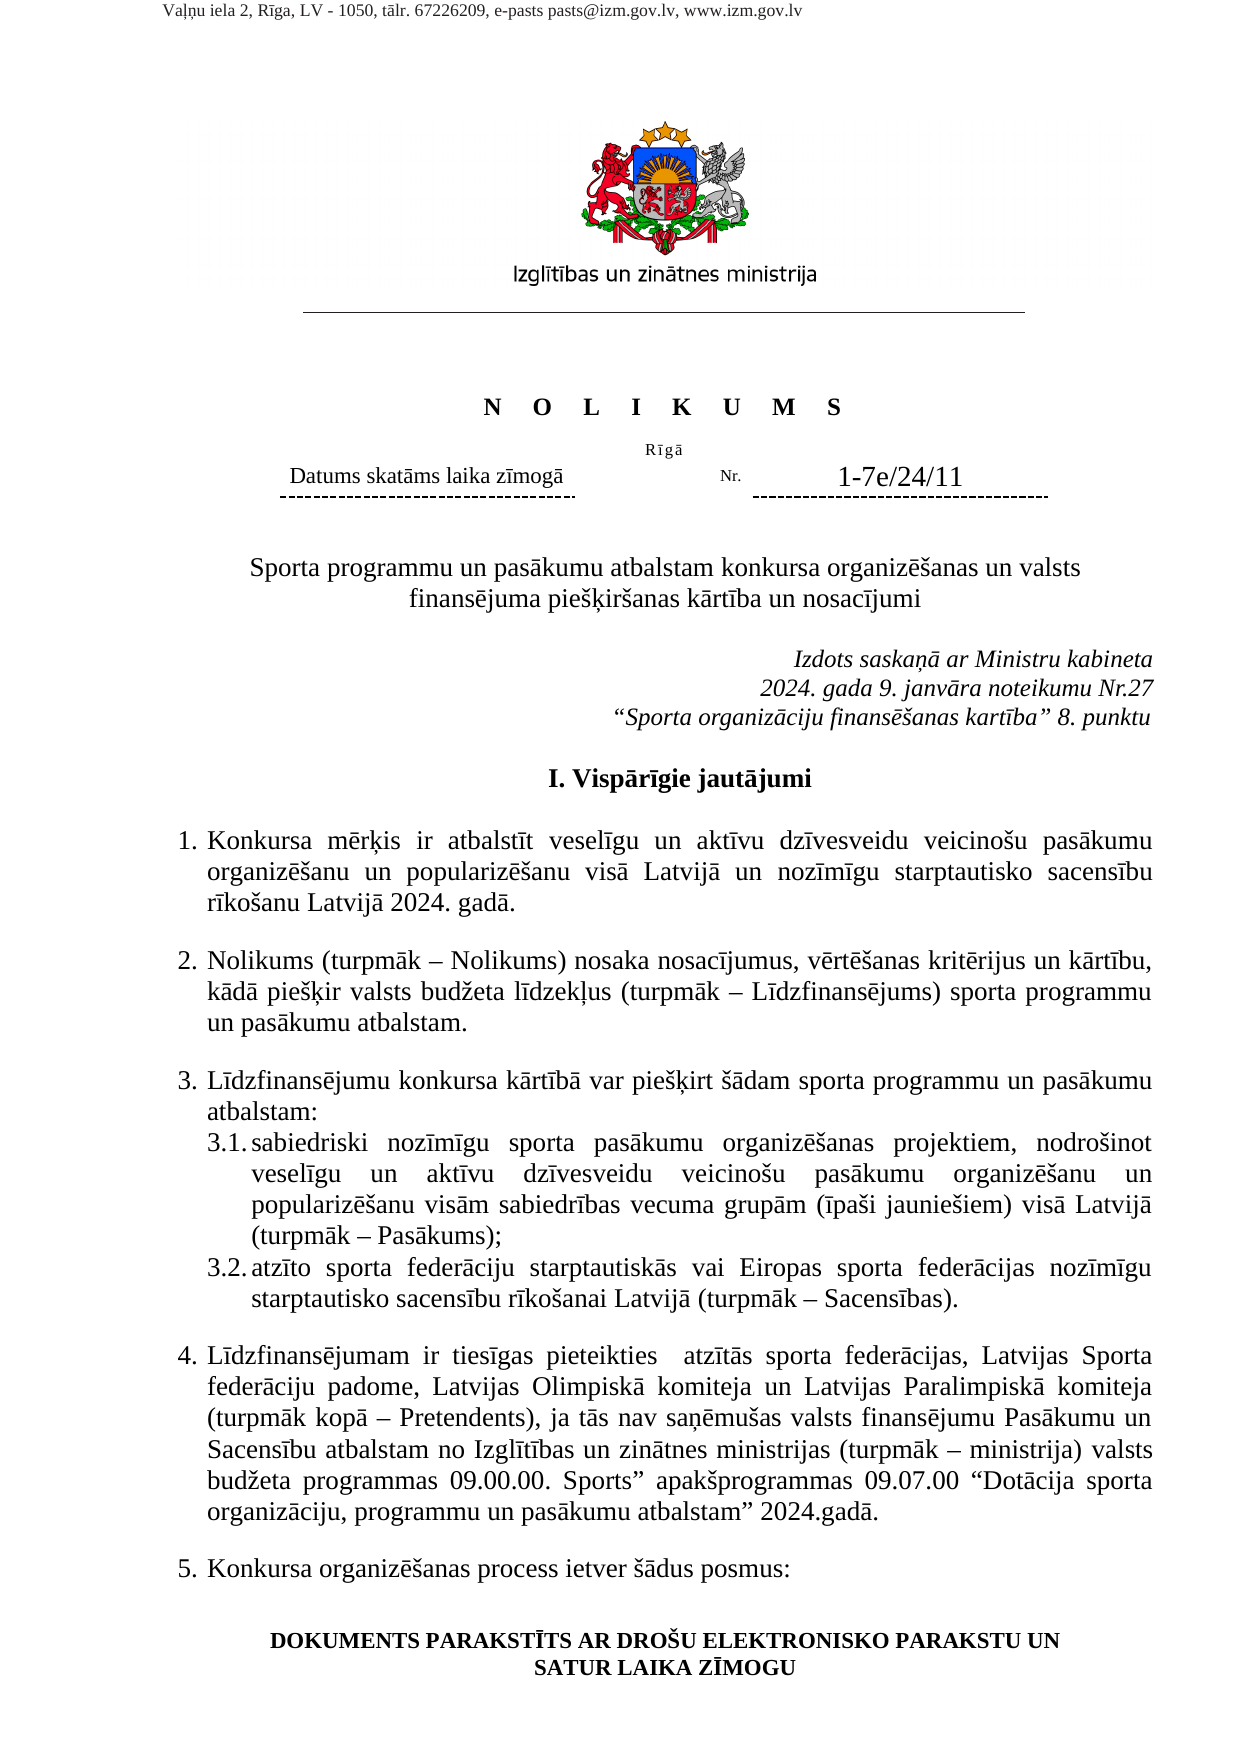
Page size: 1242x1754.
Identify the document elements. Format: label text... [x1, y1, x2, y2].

text I. Vispārīgie jautājumi [177, 762, 1153, 793]
list sabiedriski nozīmīgu sporta pasākumu organizēšanas projektiem, nodrošinot veselīgu un aktīvu dzīvesveidu veicinošu pasākumu organizēšanu un popularizēšanu visām sabiedrības vecuma grupām (īpaši jauniešiem) visā Latvijā (turpmāk – Pasākums); [207, 1126, 1153, 1251]
table_header Nr. [575, 459, 753, 496]
list Līdzfinansējumu konkursa kārtībā var piešķirt šādam sporta programmu un pasākumu atbalstam: [177, 1064, 1153, 1126]
text “Sporta organizāciju finansēšanas kartība” 8. punktu [177, 702, 1153, 731]
text NOLIKUMS [171, 392, 1153, 421]
list Nolikums (turpmāk – Nolikums) nosaka nosacījumus, vērtēšanas kritērijus un kārtību, kādā piešķir valsts budžeta līdzekļus (turpmāk – Līdzfinansējums) sporta programmu un pasākumu atbalstam. [177, 944, 1153, 1037]
list Konkursa organizēšanas process ietver šādus posmus: [177, 1552, 1153, 1584]
list atzīto sporta federāciju starptautiskās vai Eiropas sporta federācijas nozīmīgu starptautisko sacensību rīkošanai Latvijā (turpmāk – Sacensības). [207, 1251, 1153, 1313]
picture [178, 121, 1152, 292]
table_header Datums skatāms laika zīmogā [280, 459, 575, 496]
text 2024. gada 9. janvāra noteikumu Nr.27 [177, 673, 1153, 702]
table_header 1-7e/24/11 [753, 459, 1048, 496]
text Rīgā [0, 440, 1242, 459]
list Līdzfinansējumam ir tiesīgas pieteikties atzītās sporta federācijas, Latvijas Sporta federāciju padome, Latvijas Olimpiskā komiteja un Latvijas Paralimpiskā komiteja (turpmāk kopā – Pretendents), ja tās nav saņēmušas valsts finansējumu Pasākumu un Sacensību atbalstam no Izglītības un zinātnes ministrijas (turpmāk – ministrija) valsts budžeta programmas 09.00.00. Sports” apakšprogrammas 09.07.00 “Dotācija sporta organizāciju, programmu un pasākumu atbalstam” 2024.gadā. [177, 1339, 1153, 1526]
table_header Sporta programmu un pasākumu atbalstam konkursa organizēšanas un valsts finansējuma piešķiršanas kārtība un nosacījumi [177, 551, 1153, 613]
text Izdots saskaņā ar Ministru kabineta [177, 644, 1153, 673]
list Konkursa mērķis ir atbalstīt veselīgu un aktīvu dzīvesveidu veicinošu pasākumu organizēšanu un popularizēšanu visā Latvijā un nozīmīgu starptautisko sacensību rīkošanu Latvijā 2024. gadā. [177, 824, 1153, 918]
